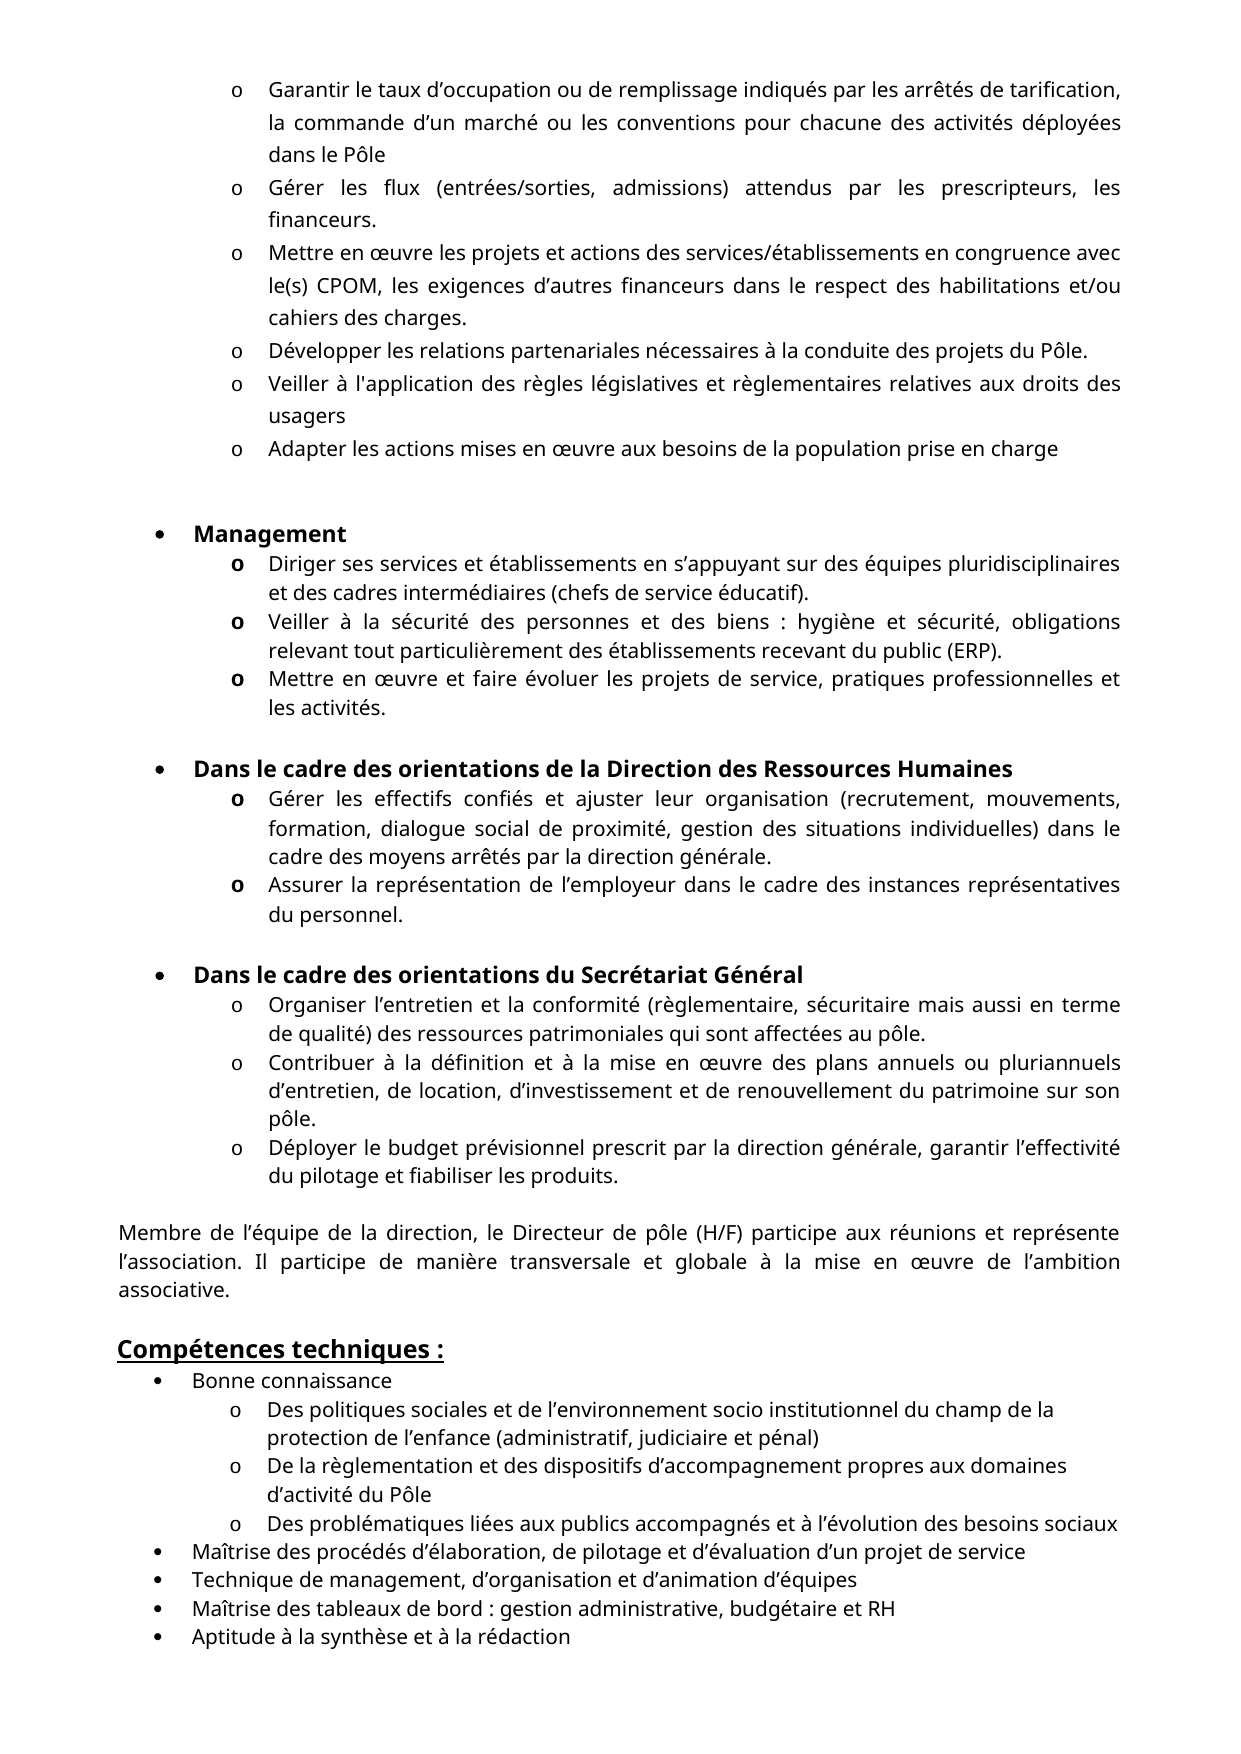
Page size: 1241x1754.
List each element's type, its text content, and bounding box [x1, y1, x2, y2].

list Contribuer à la définition et à la mise en œuvre des plans annuels ou pluriannuels d’entretien, de location, d’investissement et de renouvellement du patrimoine sur son pôle. [231, 1048, 1122, 1133]
list Veiller à l'application des règles législatives et règlementaires relatives aux droits des usagers [231, 369, 1122, 430]
list Des politiques sociales et de l’environnement socio institutionnel du champ de la protection de l’enfance (administratif, judiciaire et pénal) [229, 1395, 1122, 1452]
list Dans le cadre des orientations de la Direction des Ressources Humaines [156, 753, 1122, 784]
list Veiller à la sécurité des personnes et des biens : hygiène et sécurité, obligations relevant tout particulièrement des établissements recevant du public (ERP). [231, 607, 1122, 664]
list Bonne connaissance [154, 1366, 1122, 1395]
list Mettre en œuvre et faire évoluer les projets de service, pratiques professionnelles et les activités. [231, 664, 1122, 722]
list Développer les relations partenariales nécessaires à la conduite des projets du Pôle. [231, 336, 1122, 365]
list Aptitude à la synthèse et à la rédaction [154, 1622, 1122, 1651]
list De la règlementation et des dispositifs d’accompagnement propres aux domaines d’activité du Pôle [229, 1452, 1122, 1509]
list Des problématiques liées aux publics accompagnés et à l’évolution des besoins sociaux [229, 1509, 1122, 1537]
list Assurer la représentation de l’employeur dans le cadre des instances représentatives du personnel. [231, 871, 1122, 928]
list Maîtrise des tableaux de bord : gestion administrative, budgétaire et RH [154, 1594, 1122, 1622]
list Dans le cadre des orientations du Secrétariat Général [156, 959, 1122, 991]
list Garantir le taux d’occupation ou de remplissage indiqués par les arrêtés de tarification, la commande d’un marché ou les conventions pour chacune des activités déployées dans le Pôle [231, 75, 1122, 169]
list Organiser l’entretien et la conformité (règlementaire, sécuritaire mais aussi en terme de qualité) des ressources patrimoniales qui sont affectées au pôle. [231, 991, 1122, 1048]
list Gérer les flux (entrées/sorties, admissions) attendus par les prescripteurs, les financeurs. [231, 173, 1122, 234]
list Maîtrise des procédés d’élaboration, de pilotage et d’évaluation d’un projet de service [154, 1537, 1122, 1566]
text Membre de l’équipe de la direction, le Directeur de pôle (H/F) participe aux réunions et représente l’association. Il participe de manière transversale et globale à la mise en œuvre de l’ambition associative. [118, 1218, 1122, 1304]
list Management [156, 518, 1122, 549]
text Compétences techniques : [117, 1332, 1122, 1366]
list Déployer le budget prévisionnel prescrit par la direction générale, garantir l’effectivité du pilotage et fiabiliser les produits. [231, 1133, 1122, 1190]
list Adapter les actions mises en œuvre aux besoins de la population prise en charge [231, 434, 1122, 463]
list Diriger ses services et établissements en s’appuyant sur des équipes pluridisciplinaires et des cadres intermédiaires (chefs de service éducatif). [231, 549, 1122, 607]
list Technique de management, d’organisation et d’animation d’équipes [154, 1566, 1122, 1594]
list Gérer les effectifs confiés et ajuster leur organisation (recrutement, mouvements, formation, dialogue social de proximité, gestion des situations individuelles) dans le cadre des moyens arrêtés par la direction générale. [231, 784, 1122, 871]
list Mettre en œuvre les projets et actions des services/établissements en congruence avec le(s) CPOM, les exigences d’autres financeurs dans le respect des habilitations et/ou cahiers des charges. [231, 238, 1122, 332]
